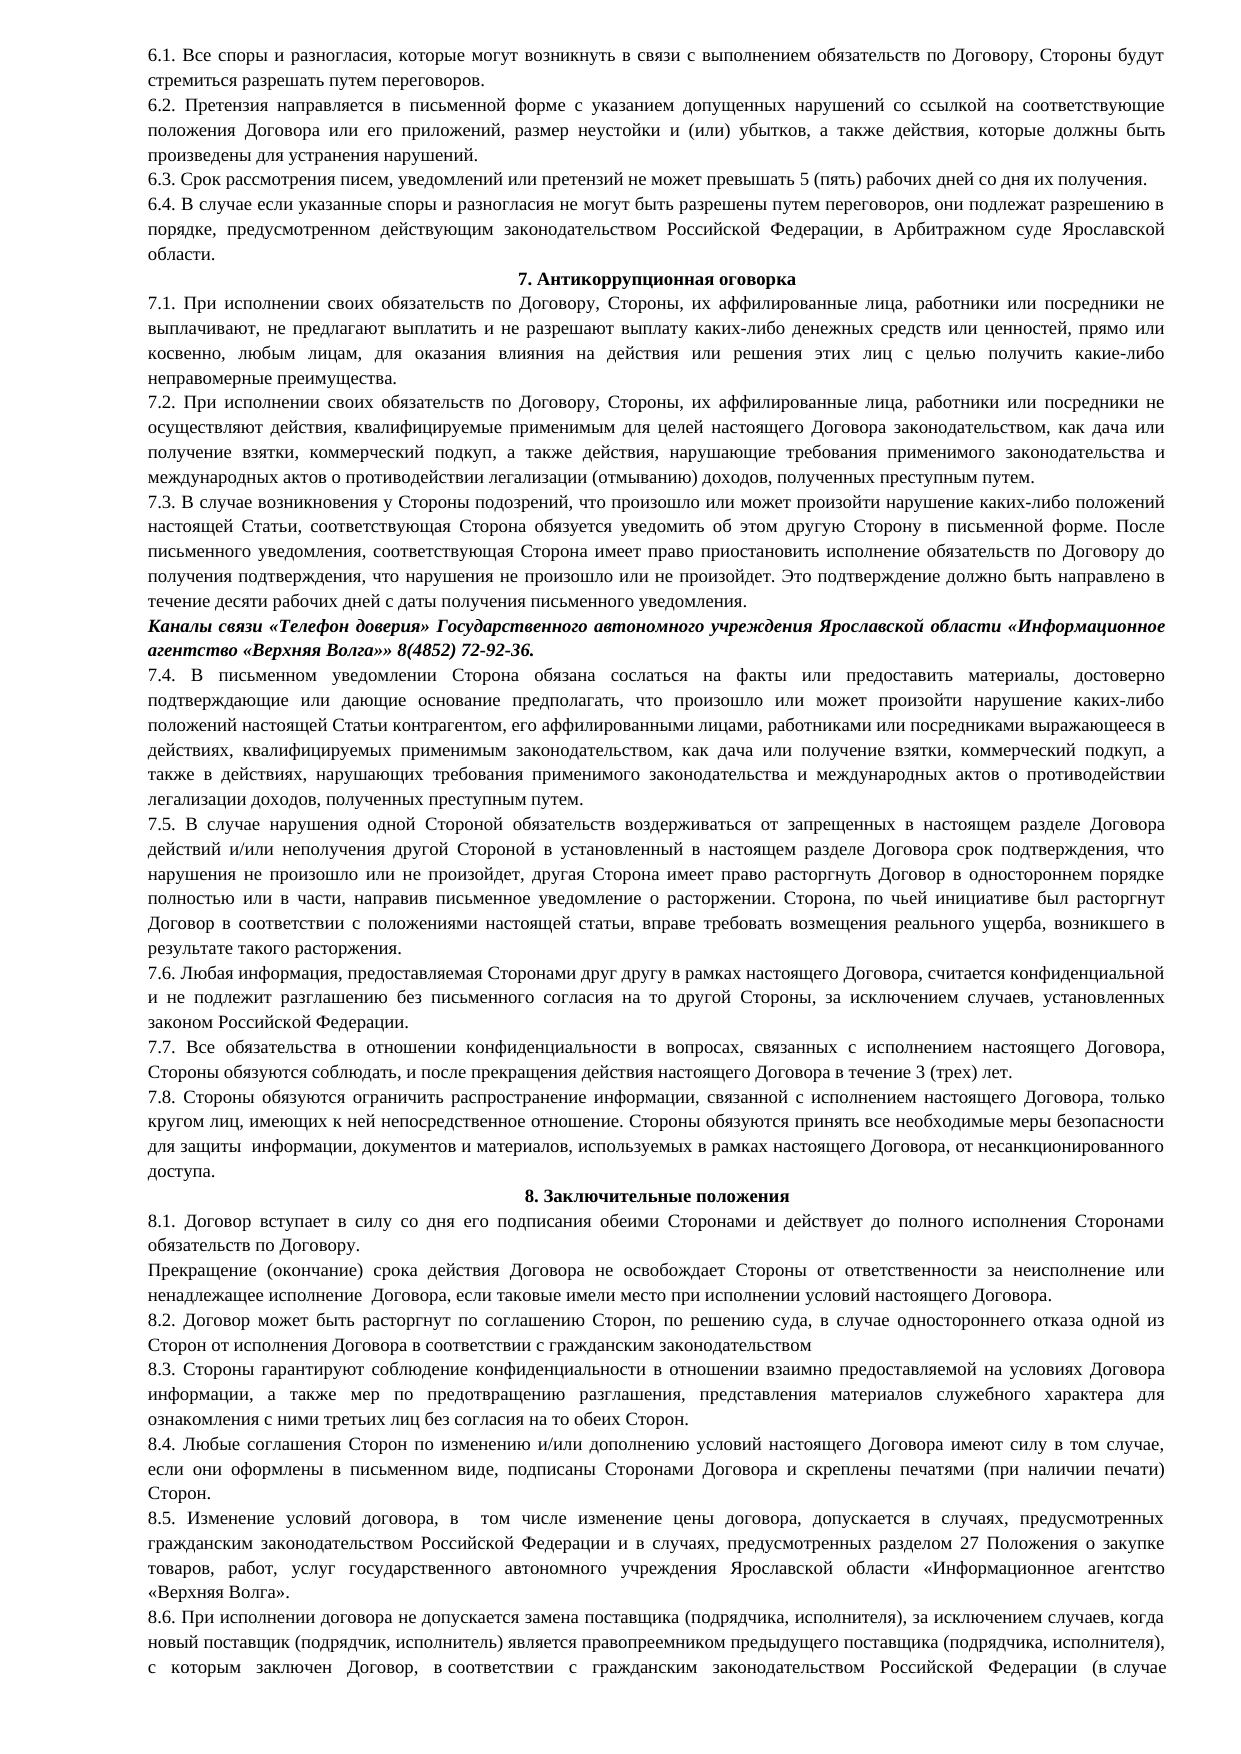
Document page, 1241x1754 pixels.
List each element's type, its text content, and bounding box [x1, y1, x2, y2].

text 7.6. Любая информация, предоставляемая Сторонами друг другу в рамках настоящего Договора, считается конфиденциальной и не подлежит разглашению без письменного согласия на то другой Стороны, за исключением случаев, установленных законом Российской Федерации. [148, 962, 1166, 1033]
text 7.2. При исполнении своих обязательств по Договору, Стороны, их аффилированные лица, работники или посредники не осуществляют действия, квалифицируемые применимым для целей настоящего Договора законодательством, как дача или получение взятки, коммерческий подкуп, а также действия, нарушающие требования применимого законодательства и международных актов о противодействии легализации (отмыванию) доходов, полученных преступным путем. [148, 391, 1166, 487]
text 7.3. В случае возникновения у Стороны подозрений, что произошло или может произойти нарушение каких-либо положений настоящей Статьи, соответствующая Сторона обязуется уведомить об этом другую Сторону в письменной форме. После письменного уведомления, соответствующая Сторона имеет право приостановить исполнение обязательств по Договору до получения подтверждения, что нарушения не произошло или не произойдет. Это подтверждение должно быть направлено в течение десяти рабочих дней с даты получения письменного уведомления. [148, 491, 1166, 611]
text 6.4. В случае если указанные споры и разногласия не могут быть разрешены путем переговоров, они подлежат разрешению в порядке, предусмотренном действующим законодательством Российской Федерации, в Арбитражном суде Ярославской области. [148, 193, 1166, 264]
text 7.1. При исполнении своих обязательств по Договору, Стороны, их аффилированные лица, работники или посредники не выплачивают, не предлагают выплатить и не разрешают выплату каких-либо денежных средств или ценностей, прямо или косвенно, любым лицам, для оказания влияния на действия или решения этих лиц с целью получить какие-либо неправомерные преимущества. [148, 292, 1166, 388]
text 6.1. Все споры и разногласия, которые могут возникнуть в связи с выполнением обязательств по Договору, Стороны будут стремиться разрешать путем переговоров. [148, 44, 1166, 91]
text 7.4. В письменном уведомлении Сторона обязана сослаться на факты или предоставить материалы, достоверно подтверждающие или дающие основание предполагать, что произошло или может произойти нарушение каких-либо положений настоящей Статьи контрагентом, его аффилированными лицами, работниками или посредниками выражающееся в действиях, квалифицируемых применимым законодательством, как дача или получение взятки, коммерческий подкуп, а также в действиях, нарушающих требования применимого законодательства и международных актов о противодействии легализации доходов, полученных преступным путем. [148, 664, 1166, 810]
text 7.8. Стороны обязуются ограничить распространение информации, связанной с исполнением настоящего Договора, только кругом лиц, имеющих к ней непосредственное отношение. Стороны обязуются принять все необходимые меры безопасности для защиты информации, документов и материалов, используемых в рамках настоящего Договора, от несанкционированного доступа. [148, 1086, 1166, 1182]
text 8.3. Стороны гарантируют соблюдение конфиденциальности в отношении взаимно предоставляемой на условиях Договора информации, а также мер по предотвращению разглашения, представления материалов служебного характера для ознакомления с ними третьих лиц без согласия на то обеих Сторон. [148, 1358, 1166, 1429]
text 8. Заключительные положения [148, 1185, 1166, 1206]
text 8.2. Договор может быть расторгнут по соглашению Сторон, по решению суда, в случае одностороннего отказа одной из Сторон от исполнения Договора в соответствии с гражданским законодательством [148, 1309, 1166, 1355]
text 8.5. Изменение условий договора, в том числе изменение цены договора, допускается в случаях, предусмотренных гражданским законодательством Российской Федерации и в случаях, предусмотренных разделом 27 Положения о закупке товаров, работ, услуг государственного автономного учреждения Ярославской области «Информационное агентство «Верхняя Волга». [148, 1507, 1166, 1603]
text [148, 1606, 1166, 1677]
text 7.5. В случае нарушения одной Стороной обязательств воздерживаться от запрещенных в настоящем разделе Договора действий и/или неполучения другой Стороной в установленный в настоящем разделе Договора срок подтверждения, что нарушения не произошло или не произойдет, другая Сторона имеет право расторгнуть Договор в одностороннем порядке полностью или в части, направив письменное уведомление о расторжении. Сторона, по чьей инициативе был расторгнут Договор в соответствии с положениями настоящей статьи, вправе требовать возмещения реального ущерба, возникшего в результате такого расторжения. [148, 813, 1166, 958]
text 6.2. Претензия направляется в письменной форме с указанием допущенных нарушений со ссылкой на соответствующие положения Договора или его приложений, размер неустойки и (или) убытков, а также действия, которые должны быть произведены для устранения нарушений. [148, 94, 1166, 165]
text 7.7. Все обязательства в отношении конфиденциальности в вопросах, связанных с исполнением настоящего Договора, Стороны обязуются соблюдать, и после прекращения действия настоящего Договора в течение 3 (трех) лет. [148, 1036, 1166, 1082]
text 8.1. Договор вступает в силу со дня его подписания обеими Сторонами и действует до полного исполнения Сторонами обязательств по Договору. [148, 1209, 1166, 1256]
text Прекращение (окончание) срока действия Договора не освобождает Стороны от ответственности за неисполнение или ненадлежащее исполнение Договора, если таковые имели место при исполнении условий настоящего Договора. [148, 1259, 1166, 1306]
text 7. Антикоррупционная оговорка [148, 267, 1166, 289]
text 8.4. Любые соглашения Сторон по изменению и/или дополнению условий настоящего Договора имеют силу в том случае, если они оформлены в письменном виде, подписаны Сторонами Договора и скреплены печатями (при наличии печати) Сторон. [148, 1433, 1166, 1504]
text Каналы связи «Телефон доверия» Государственного автономного учреждения Ярославской области «Информационное агентство «Верхняя Волга»» 8(4852) 72-92-36. [148, 614, 1166, 661]
text 6.3. Срок рассмотрения писем, уведомлений или претензий не может превышать 5 (пять) рабочих дней со дня их получения. [148, 168, 1166, 190]
